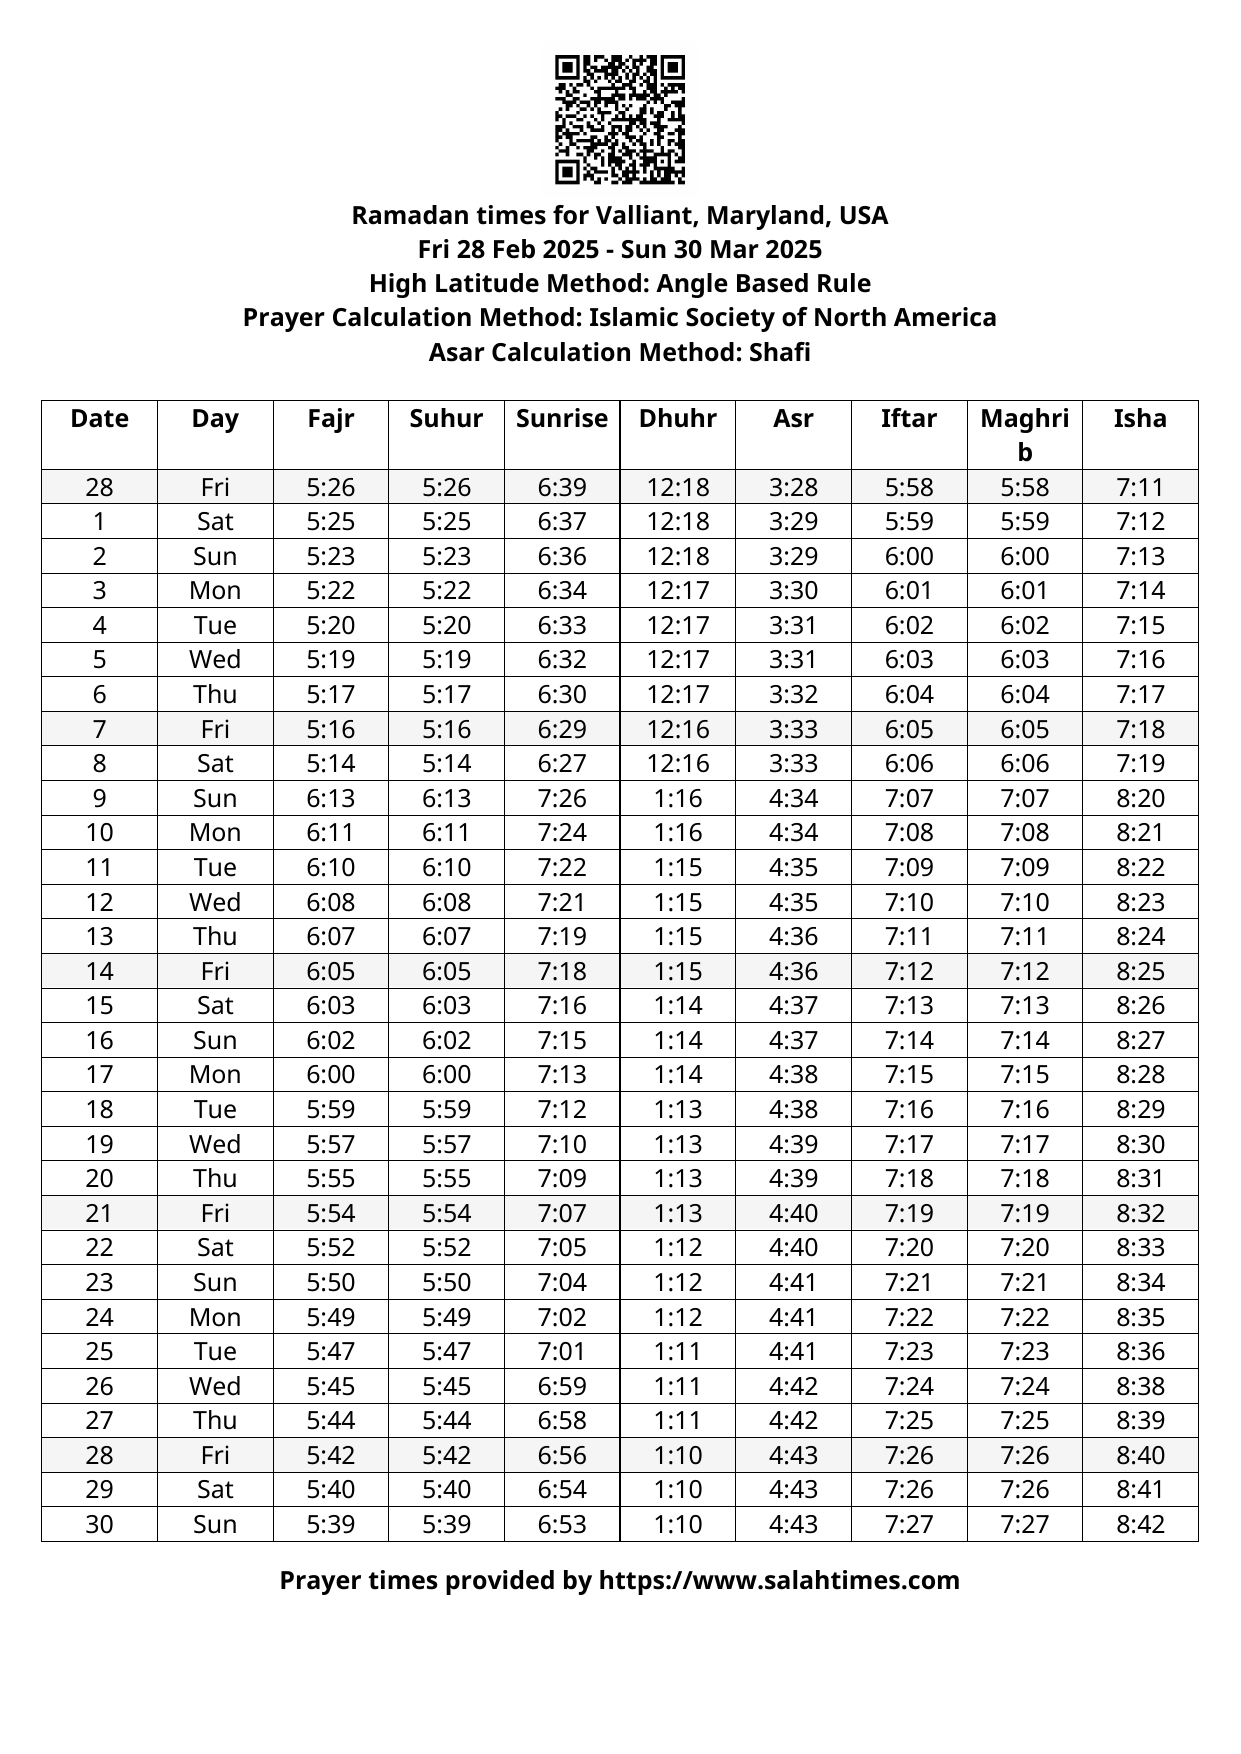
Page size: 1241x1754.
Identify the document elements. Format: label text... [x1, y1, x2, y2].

table_cell 5:22 [389, 574, 504, 607]
table_cell 5:47 [389, 1334, 504, 1368]
table_cell 11 [42, 850, 157, 884]
table_cell 5:14 [389, 746, 504, 780]
table_cell 7:20 [852, 1231, 967, 1264]
table_cell 1:13 [621, 1196, 735, 1229]
table_cell 8:29 [1083, 1092, 1198, 1126]
table_cell 7:13 [1083, 539, 1198, 572]
table_header Isha [1083, 401, 1198, 469]
table_cell 7:27 [968, 1507, 1082, 1541]
table_cell 7:22 [505, 850, 619, 884]
table_cell 5:26 [274, 470, 388, 503]
table_cell 22 [42, 1231, 157, 1264]
table_cell 4:41 [736, 1334, 851, 1368]
table_cell 5:55 [274, 1161, 388, 1195]
table_cell 7:21 [505, 885, 619, 918]
table_cell 6:02 [389, 1023, 504, 1057]
table_cell 7:22 [968, 1300, 1082, 1333]
table_header Sunrise [505, 401, 619, 469]
table_cell 6:08 [274, 885, 388, 918]
table_cell Tue [158, 1092, 273, 1126]
table_cell 5:26 [389, 470, 504, 503]
table_cell 1:15 [621, 954, 735, 987]
table_cell 7:17 [968, 1127, 1082, 1160]
table_cell 16 [42, 1023, 157, 1057]
table_cell 6:30 [505, 677, 619, 711]
table_cell 1:11 [621, 1404, 735, 1437]
table_cell Wed [158, 1369, 273, 1402]
table_cell 7:26 [852, 1473, 967, 1506]
table_cell 6:54 [505, 1473, 619, 1506]
table_cell 5:16 [389, 712, 504, 745]
table_cell Sun [158, 539, 273, 572]
table_cell 6:56 [505, 1438, 619, 1472]
table_cell 1:12 [621, 1300, 735, 1333]
table_header Asr [736, 401, 851, 469]
table_cell 5 [42, 643, 157, 676]
table_cell 7:16 [1083, 643, 1198, 676]
table_cell 1:15 [621, 919, 735, 953]
table_cell 1:10 [621, 1507, 735, 1541]
table_cell 7:15 [505, 1023, 619, 1057]
table_cell 7:17 [852, 1127, 967, 1160]
table_cell 6:29 [505, 712, 619, 745]
table_cell 29 [42, 1473, 157, 1506]
table_cell 6:53 [505, 1507, 619, 1541]
table_cell 7:12 [1083, 504, 1198, 538]
table_cell 6:08 [389, 885, 504, 918]
table_cell 7:23 [968, 1334, 1082, 1368]
table_cell 8:32 [1083, 1196, 1198, 1229]
table_cell 24 [42, 1300, 157, 1333]
table_cell 7:21 [968, 1265, 1082, 1299]
table_cell 4:41 [736, 1265, 851, 1299]
table_cell Thu [158, 1161, 273, 1195]
table_cell 28 [42, 1438, 157, 1472]
table_cell 12:16 [621, 746, 735, 780]
table_cell Sun [158, 781, 273, 814]
table_cell 10 [42, 816, 157, 849]
table_cell 5:19 [389, 643, 504, 676]
table_cell 4:37 [736, 989, 851, 1022]
table_cell 5:58 [852, 470, 967, 503]
table_cell 6:01 [852, 574, 967, 607]
table_cell 1:13 [621, 1161, 735, 1195]
table_cell 7:25 [968, 1404, 1082, 1437]
table_cell 6:00 [389, 1058, 504, 1091]
table_cell 26 [42, 1369, 157, 1402]
table_cell 7:11 [1083, 470, 1198, 503]
table_cell 5:22 [274, 574, 388, 607]
table_cell 28 [42, 470, 157, 503]
table_cell Sat [158, 1231, 273, 1264]
table_cell 1:15 [621, 850, 735, 884]
table_cell 5:59 [389, 1092, 504, 1126]
table_cell Wed [158, 885, 273, 918]
table_cell 8:28 [1083, 1058, 1198, 1091]
table_cell 5:14 [274, 746, 388, 780]
table_cell Tue [158, 850, 273, 884]
table_cell 6:13 [274, 781, 388, 814]
table_cell 1:13 [621, 1127, 735, 1160]
table_cell 1:10 [621, 1473, 735, 1506]
table_cell 5:39 [274, 1507, 388, 1541]
table_cell Mon [158, 574, 273, 607]
table_cell 12:17 [621, 608, 735, 642]
text Prayer Calculation Method: Islamic Society of North America [42, 300, 1198, 334]
table_cell 4:40 [736, 1196, 851, 1229]
table_cell 7:26 [968, 1438, 1082, 1472]
table_cell 4:35 [736, 885, 851, 918]
table_cell 4:39 [736, 1161, 851, 1195]
text Asar Calculation Method: Shafi [42, 334, 1198, 368]
table_cell 7:11 [852, 919, 967, 953]
table_cell 7:16 [505, 989, 619, 1022]
table_cell 7:15 [852, 1058, 967, 1091]
table_cell Sat [158, 989, 273, 1022]
table_cell Tue [158, 1334, 273, 1368]
table_cell Tue [158, 608, 273, 642]
table_cell 6:33 [505, 608, 619, 642]
table_cell 8 [42, 746, 157, 780]
table_cell Thu [158, 677, 273, 711]
table_cell 8:41 [1083, 1473, 1198, 1506]
table_cell 7:12 [852, 954, 967, 987]
table_cell 7:14 [852, 1023, 967, 1057]
table_cell 7:05 [505, 1231, 619, 1264]
table_cell 3:29 [736, 539, 851, 572]
table_cell 17 [42, 1058, 157, 1091]
table_cell 6:36 [505, 539, 619, 572]
table_cell 7:18 [505, 954, 619, 987]
table_cell 6:10 [389, 850, 504, 884]
table_cell 5:57 [389, 1127, 504, 1160]
table_cell Fri [158, 712, 273, 745]
table_cell 8:26 [1083, 989, 1198, 1022]
table_cell 25 [42, 1334, 157, 1368]
table_cell 7:14 [1083, 574, 1198, 607]
table_cell 12:17 [621, 643, 735, 676]
table_cell 7:13 [852, 989, 967, 1022]
table_cell 6:13 [389, 781, 504, 814]
table_cell Fri [158, 470, 273, 503]
table_cell 6:05 [389, 954, 504, 987]
text Fri 28 Feb 2025 - Sun 30 Mar 2025 [42, 232, 1198, 266]
table_cell 7:10 [968, 885, 1082, 918]
table_cell 12 [42, 885, 157, 918]
table_cell 7:08 [852, 816, 967, 849]
table_cell 23 [42, 1265, 157, 1299]
table_cell 3:29 [736, 504, 851, 538]
table_cell 7:27 [852, 1507, 967, 1541]
table_header Iftar [852, 401, 967, 469]
table_cell 3:28 [736, 470, 851, 503]
table_cell 8:34 [1083, 1265, 1198, 1299]
table_cell 5:52 [274, 1231, 388, 1264]
table_cell 5:23 [274, 539, 388, 572]
table_cell 7:18 [1083, 712, 1198, 745]
table_cell 6:07 [274, 919, 388, 953]
table_cell 6:01 [968, 574, 1082, 607]
table_cell 6:27 [505, 746, 619, 780]
table_cell 6:03 [852, 643, 967, 676]
table_cell 8:38 [1083, 1369, 1198, 1402]
table_cell 8:40 [1083, 1438, 1198, 1472]
table_cell 5:54 [274, 1196, 388, 1229]
table_cell 7:19 [968, 1196, 1082, 1229]
table_cell 6:32 [505, 643, 619, 676]
table_cell Fri [158, 1438, 273, 1472]
table_cell 8:21 [1083, 816, 1198, 849]
table_cell 6:03 [389, 989, 504, 1022]
table_cell Mon [158, 1300, 273, 1333]
table_header Suhur [389, 401, 504, 469]
table_cell 7:07 [852, 781, 967, 814]
table_cell 1:11 [621, 1334, 735, 1368]
table_cell 7:09 [852, 850, 967, 884]
table_cell 5:39 [389, 1507, 504, 1541]
table_cell 8:22 [1083, 850, 1198, 884]
table_cell 13 [42, 919, 157, 953]
table_cell 1:10 [621, 1438, 735, 1472]
table_cell 6:11 [274, 816, 388, 849]
table_cell 14 [42, 954, 157, 987]
table_cell 6:05 [968, 712, 1082, 745]
table_cell 1:11 [621, 1369, 735, 1402]
table_cell 7:10 [852, 885, 967, 918]
table_cell Sun [158, 1023, 273, 1057]
table_cell 6:00 [852, 539, 967, 572]
table_cell 7:11 [968, 919, 1082, 953]
table_cell 8:25 [1083, 954, 1198, 987]
table_cell 9 [42, 781, 157, 814]
table_cell 8:23 [1083, 885, 1198, 918]
table_cell 12:16 [621, 712, 735, 745]
table_cell 5:17 [274, 677, 388, 711]
table_cell 7:01 [505, 1334, 619, 1368]
table_cell Sun [158, 1265, 273, 1299]
table_cell 1:15 [621, 885, 735, 918]
table_cell 6:11 [389, 816, 504, 849]
table_cell 6:06 [852, 746, 967, 780]
table_cell 5:40 [389, 1473, 504, 1506]
table_cell 5:23 [389, 539, 504, 572]
table_cell 7:10 [505, 1127, 619, 1160]
table_cell 3 [42, 574, 157, 607]
table_cell 4:42 [736, 1404, 851, 1437]
table_cell 3:30 [736, 574, 851, 607]
table_cell 7:22 [852, 1300, 967, 1333]
table_cell 7:25 [852, 1404, 967, 1437]
table_cell 5:20 [389, 608, 504, 642]
table_cell 4:42 [736, 1369, 851, 1402]
table_cell 15 [42, 989, 157, 1022]
table_cell 3:32 [736, 677, 851, 711]
table_cell 5:40 [274, 1473, 388, 1506]
table_cell Sat [158, 746, 273, 780]
table_cell 7:07 [505, 1196, 619, 1229]
table_cell 5:19 [274, 643, 388, 676]
table_cell Thu [158, 1404, 273, 1437]
table_cell 8:27 [1083, 1023, 1198, 1057]
table_cell 6:02 [274, 1023, 388, 1057]
table_cell 1:13 [621, 1092, 735, 1126]
table_cell 5:25 [274, 504, 388, 538]
table_cell 3:33 [736, 712, 851, 745]
table_cell 5:42 [274, 1438, 388, 1472]
table_cell 7:02 [505, 1300, 619, 1333]
table_cell 4:43 [736, 1507, 851, 1541]
table_cell 4:37 [736, 1023, 851, 1057]
table_cell 4:40 [736, 1231, 851, 1264]
table_cell 21 [42, 1196, 157, 1229]
table_cell 4:36 [736, 954, 851, 987]
table_cell 12:18 [621, 539, 735, 572]
table_cell 5:42 [389, 1438, 504, 1472]
table_cell 7:12 [968, 954, 1082, 987]
table_cell 4:43 [736, 1473, 851, 1506]
table_cell 6:10 [274, 850, 388, 884]
table_cell 5:25 [389, 504, 504, 538]
table_cell 5:47 [274, 1334, 388, 1368]
table_cell 5:50 [389, 1265, 504, 1299]
table_cell 7:15 [968, 1058, 1082, 1091]
table_cell 7:24 [505, 816, 619, 849]
table_cell 7:04 [505, 1265, 619, 1299]
table_cell 5:58 [968, 470, 1082, 503]
table_cell 7:21 [852, 1265, 967, 1299]
table_cell 7:18 [968, 1161, 1082, 1195]
table_header Day [158, 401, 273, 469]
text Prayer times provided by https://www.salahtimes.com [42, 1563, 1198, 1597]
text Ramadan times for Valliant, Maryland, USA [42, 198, 1198, 232]
table_cell 6:04 [852, 677, 967, 711]
table_cell 7:07 [968, 781, 1082, 814]
text High Latitude Method: Angle Based Rule [42, 266, 1198, 300]
table_cell 7:19 [1083, 746, 1198, 780]
table_cell 5:54 [389, 1196, 504, 1229]
table_cell 6:03 [968, 643, 1082, 676]
picture [542, 41, 699, 198]
table_cell Wed [158, 1127, 273, 1160]
table_cell 2 [42, 539, 157, 572]
table_header Maghrib [968, 401, 1082, 469]
table_cell 4:38 [736, 1058, 851, 1091]
table_cell 5:45 [389, 1369, 504, 1402]
table_cell 7:08 [968, 816, 1082, 849]
table_cell 1 [42, 504, 157, 538]
table_cell 5:16 [274, 712, 388, 745]
table_cell 7:20 [968, 1231, 1082, 1264]
table_cell 5:17 [389, 677, 504, 711]
table_cell 8:33 [1083, 1231, 1198, 1264]
table_header Fajr [274, 401, 388, 469]
table_cell 5:52 [389, 1231, 504, 1264]
table_cell 1:12 [621, 1265, 735, 1299]
table_header Dhuhr [621, 401, 735, 469]
table_cell 7:26 [505, 781, 619, 814]
table_cell 6:07 [389, 919, 504, 953]
table_cell 7:19 [852, 1196, 967, 1229]
table_cell 7:16 [852, 1092, 967, 1126]
table_cell 7:26 [968, 1473, 1082, 1506]
table_cell 7:13 [505, 1058, 619, 1091]
table_cell Mon [158, 1058, 273, 1091]
table_cell 6:00 [274, 1058, 388, 1091]
table_cell 7:26 [852, 1438, 967, 1472]
table_cell 5:44 [274, 1404, 388, 1437]
table_cell 6:37 [505, 504, 619, 538]
table_cell 1:14 [621, 1023, 735, 1057]
table_cell Fri [158, 954, 273, 987]
table_cell Sun [158, 1507, 273, 1541]
table_cell 5:57 [274, 1127, 388, 1160]
table_cell 4:34 [736, 781, 851, 814]
table_cell 6:05 [852, 712, 967, 745]
table_cell 6:03 [274, 989, 388, 1022]
table_cell Thu [158, 919, 273, 953]
table_cell 5:49 [274, 1300, 388, 1333]
table_cell 6:00 [968, 539, 1082, 572]
table_cell 5:49 [389, 1300, 504, 1333]
table_cell 19 [42, 1127, 157, 1160]
table_cell 4:38 [736, 1092, 851, 1126]
table_cell 8:24 [1083, 919, 1198, 953]
table_cell 7:16 [968, 1092, 1082, 1126]
table_cell 4:41 [736, 1300, 851, 1333]
table_cell 6:59 [505, 1369, 619, 1402]
table_cell 7:14 [968, 1023, 1082, 1057]
table_cell 7:09 [968, 850, 1082, 884]
table_cell 5:45 [274, 1369, 388, 1402]
table_cell 7:17 [1083, 677, 1198, 711]
table_cell 12:18 [621, 470, 735, 503]
table_cell Wed [158, 643, 273, 676]
table_cell 1:14 [621, 1058, 735, 1091]
table_cell 7:09 [505, 1161, 619, 1195]
table_cell 6:06 [968, 746, 1082, 780]
table_cell 6:34 [505, 574, 619, 607]
table_cell 7:18 [852, 1161, 967, 1195]
table_cell 7:12 [505, 1092, 619, 1126]
table_cell 6:58 [505, 1404, 619, 1437]
table_cell 7 [42, 712, 157, 745]
table_cell 4 [42, 608, 157, 642]
table_cell 6:02 [968, 608, 1082, 642]
table_cell 7:19 [505, 919, 619, 953]
table_cell 4:43 [736, 1438, 851, 1472]
table_cell 4:35 [736, 850, 851, 884]
table_cell Sat [158, 1473, 273, 1506]
table_cell 27 [42, 1404, 157, 1437]
table_cell 5:44 [389, 1404, 504, 1437]
table_cell 12:18 [621, 504, 735, 538]
table_cell 5:50 [274, 1265, 388, 1299]
table_cell 4:36 [736, 919, 851, 953]
table_header Date [42, 401, 157, 469]
table_cell 7:24 [968, 1369, 1082, 1402]
table_cell 5:55 [389, 1161, 504, 1195]
table_cell 30 [42, 1507, 157, 1541]
table_cell 3:33 [736, 746, 851, 780]
table_cell 18 [42, 1092, 157, 1126]
table_cell 8:20 [1083, 781, 1198, 814]
table_cell 20 [42, 1161, 157, 1195]
table_cell 4:39 [736, 1127, 851, 1160]
table_cell 6:39 [505, 470, 619, 503]
table_cell 3:31 [736, 643, 851, 676]
table_cell 8:30 [1083, 1127, 1198, 1160]
table_cell Sat [158, 504, 273, 538]
table_cell 6 [42, 677, 157, 711]
table_cell 7:23 [852, 1334, 967, 1368]
table_cell Fri [158, 1196, 273, 1229]
table_cell 5:59 [852, 504, 967, 538]
table_cell 6:04 [968, 677, 1082, 711]
table_cell 4:34 [736, 816, 851, 849]
table_cell 7:15 [1083, 608, 1198, 642]
table_cell 6:02 [852, 608, 967, 642]
table_cell 7:13 [968, 989, 1082, 1022]
table_cell 8:36 [1083, 1334, 1198, 1368]
table_cell 12:17 [621, 574, 735, 607]
table_cell 6:05 [274, 954, 388, 987]
table_cell 5:59 [968, 504, 1082, 538]
table_cell 1:16 [621, 781, 735, 814]
table_cell 8:39 [1083, 1404, 1198, 1437]
table_cell 12:17 [621, 677, 735, 711]
table_cell 1:16 [621, 816, 735, 849]
table_cell Mon [158, 816, 273, 849]
table_cell 8:42 [1083, 1507, 1198, 1541]
table_cell 3:31 [736, 608, 851, 642]
table_cell 1:14 [621, 989, 735, 1022]
table_cell 1:12 [621, 1231, 735, 1264]
table_cell 5:20 [274, 608, 388, 642]
table_cell 8:31 [1083, 1161, 1198, 1195]
table_cell 7:24 [852, 1369, 967, 1402]
table_cell 8:35 [1083, 1300, 1198, 1333]
table_cell 5:59 [274, 1092, 388, 1126]
